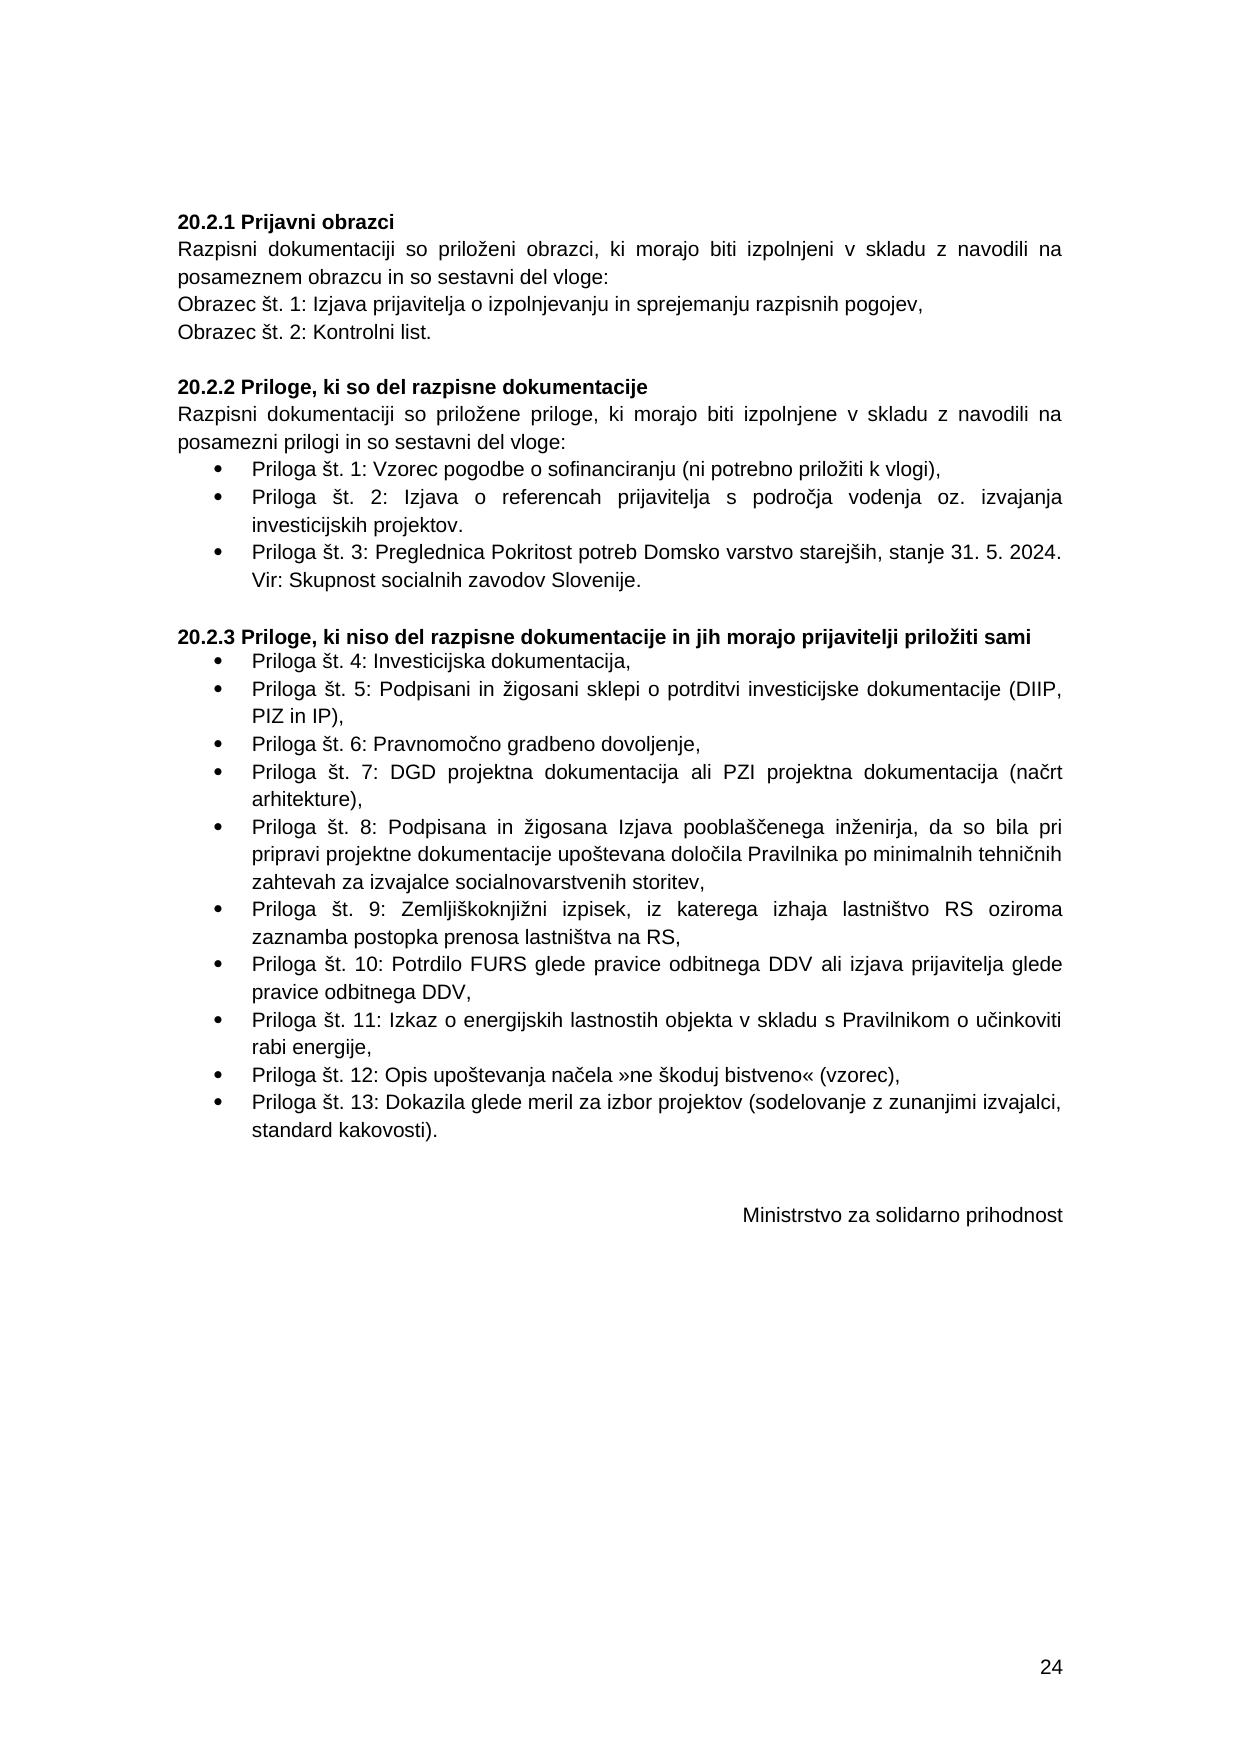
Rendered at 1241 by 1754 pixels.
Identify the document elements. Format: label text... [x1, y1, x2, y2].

list Priloga št. 3: Preglednica Pokritost potreb Domsko varstvo starejših, stanje 31. 5. 2024. Vir: Skupnost socialnih zavodov Slovenije. [214, 540, 1063, 591]
list Priloga št. 8: Podpisana in žigosana Izjava pooblaščenega inženirja, da so bila pri pripravi projektne dokumentacije upoštevana določila Pravilnika po minimalnih tehničnih zahtevah za izvajalce socialnovarstvenih storitev, [214, 814, 1063, 894]
text Razpisni dokumentaciji so priloženi obrazci, ki morajo biti izpolnjeni v skladu z navodili na posameznem obrazcu in so sestavni del vloge: [177, 237, 1063, 289]
list Priloga št. 6: Pravnomočno gradbeno dovoljenje, [214, 732, 1063, 756]
list Priloga št. 1: Vzorec pogodbe o sofinanciranju (ni potrebno priložiti k vlogi), [214, 457, 1063, 481]
text Ministrstvo za solidarno prihodnost [177, 1199, 1063, 1226]
text Obrazec št. 2: Kontrolni list. [177, 320, 1063, 344]
list Priloga št. 7: DGD projektna dokumentacija ali PZI projektna dokumentacija (načrt arhitekture), [214, 759, 1063, 811]
list Priloga št. 13: Dokazila glede meril za izbor projektov (sodelovanje z zunanjimi izvajalci, standard kakovosti). [214, 1090, 1063, 1142]
list Priloga št. 4: Investicijska dokumentacija, [214, 649, 1063, 673]
list Priloga št. 12: Opis upoštevanja načela »ne škoduj bistveno« (vzorec), [214, 1062, 1063, 1087]
text Razpisni dokumentaciji so priložene priloge, ki morajo biti izpolnjene v skladu z navodili na posamezni prilogi in so sestavni del vloge: [177, 402, 1063, 454]
text 20.2.1 Prijavni obrazci [177, 210, 1063, 234]
list Priloga št. 11: Izkaz o energijskih lastnostih objekta v skladu s Pravilnikom o učinkoviti rabi energije, [214, 1007, 1063, 1059]
list Priloga št. 10: Potrdilo FURS glede pravice odbitnega DDV ali izjava prijavitelja glede pravice odbitnega DDV, [214, 952, 1063, 1004]
list Priloga št. 2: Izjava o referencah prijavitelja s področja vodenja oz. izvajanja investicijskih projektov. [214, 485, 1063, 536]
text 20.2.3 Priloge, ki niso del razpisne dokumentacije in jih morajo prijavitelji priložiti sami [177, 622, 1063, 649]
text 20.2.2 Priloge, ki so del razpisne dokumentacije [177, 375, 1063, 399]
list Priloga št. 9: Zemljiškoknjižni izpisek, iz katerega izhaja lastništvo RS oziroma zaznamba postopka prenosa lastništva na RS, [214, 897, 1063, 949]
list Priloga št. 5: Podpisani in žigosani sklepi o potrditvi investicijske dokumentacije (DIIP, PIZ in IP), [214, 677, 1063, 728]
text Obrazec št. 1: Izjava prijavitelja o izpolnjevanju in sprejemanju razpisnih pogojev, [177, 292, 1063, 316]
